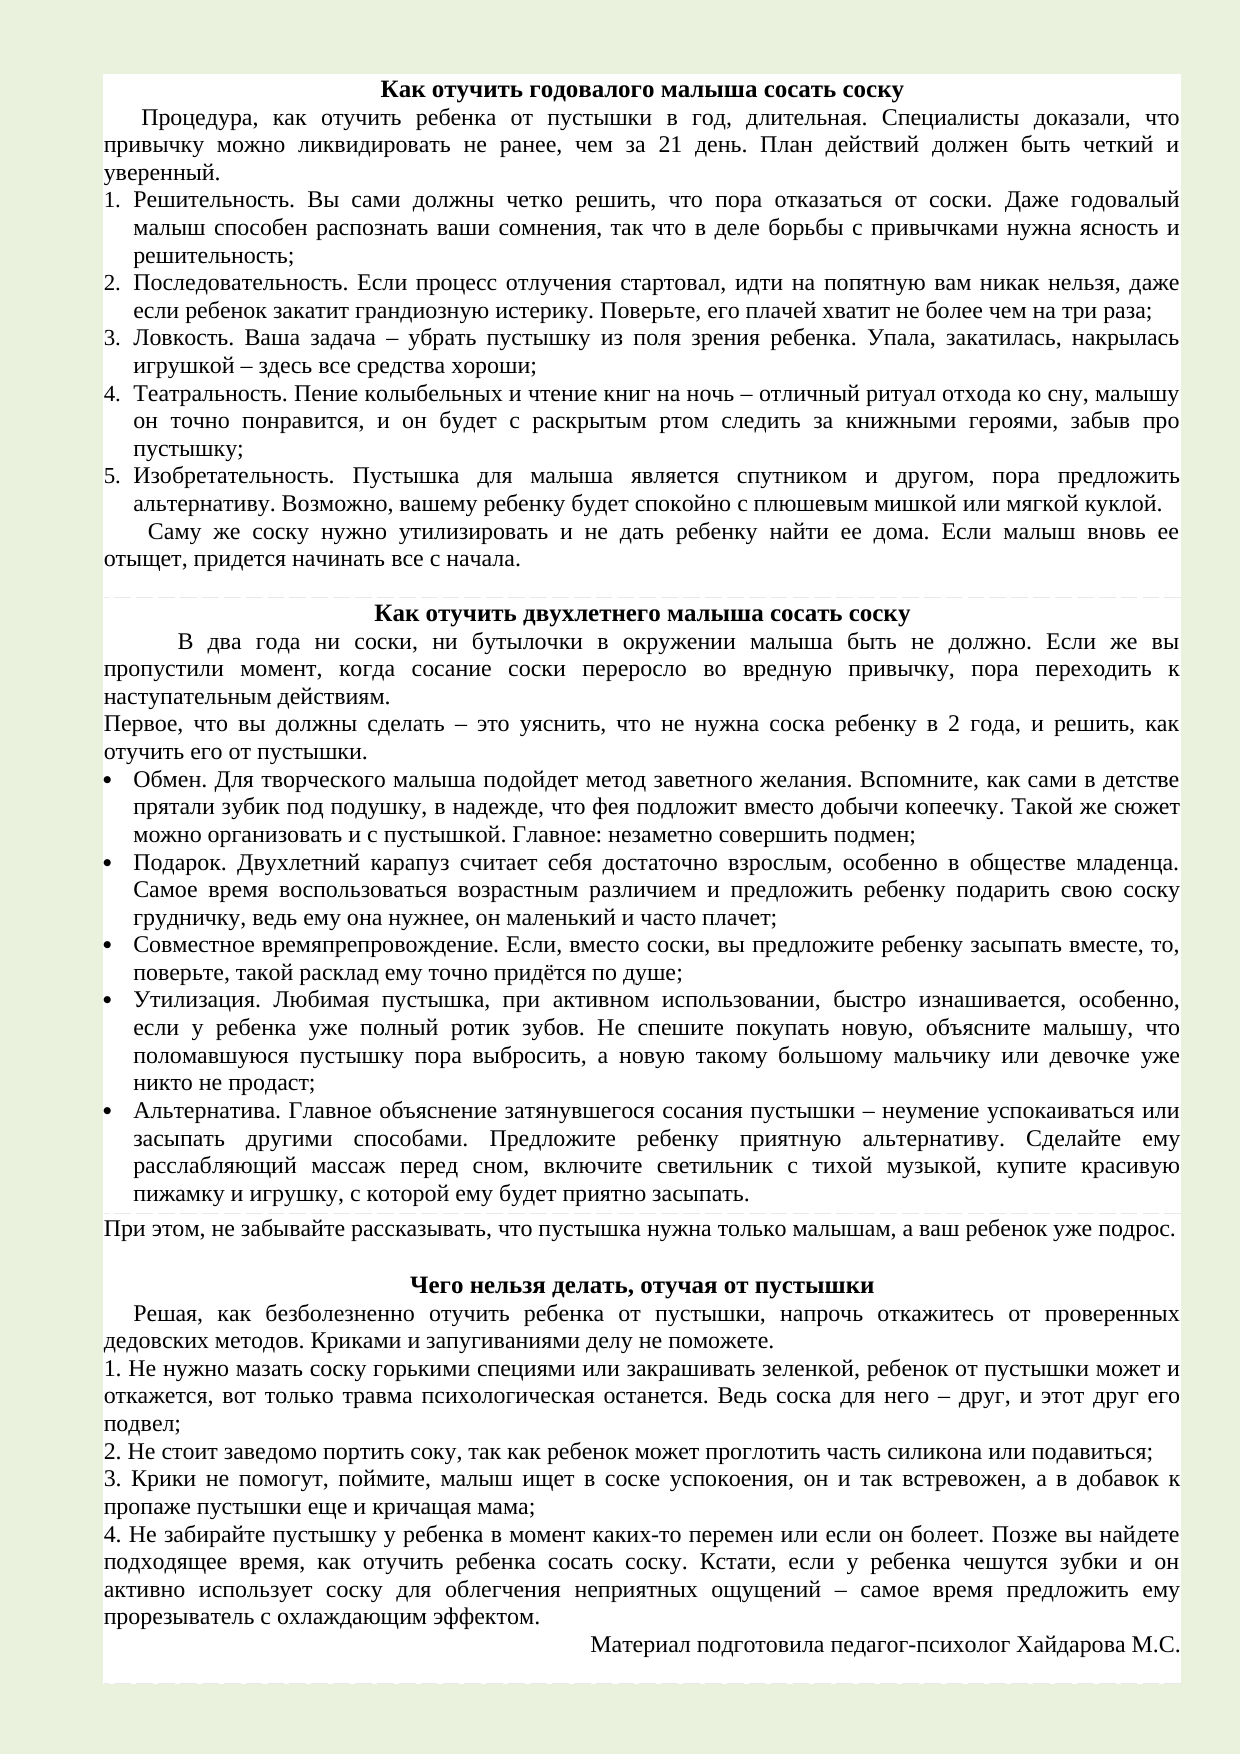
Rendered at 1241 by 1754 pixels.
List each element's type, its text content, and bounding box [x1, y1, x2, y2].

list Подарок. Двухлетний карапуз считает себя достаточно взрослым, особенно в обществе младенца. Самое время воспользоваться возрастным различием и предложить ребенку подарить свою соску грудничку, ведь ему она нужнее, он маленький и часто плачет; [103, 847, 1181, 930]
text 1. Не нужно мазать соску горькими специями или закрашивать зеленкой, ребенок от пустышки может и откажется, вот только травма психологическая останется. Ведь соска для него – друг, и этот друг его подвел; [103, 1354, 1181, 1437]
list Ловкость. Ваша задача – убрать пустышку из поля зрения ребенка. Упала, закатилась, накрылась игрушкой – здесь все средства хороши; [103, 323, 1181, 379]
list Последовательность. Если процесс отлучения стартовал, идти на попятную вам никак нельзя, даже если ребенок закатит грандиозную истерику. Поверьте, его плачей хватит не более чем на три раза; [103, 268, 1181, 323]
text Процедура, как отучить ребенка от пустышки в год, длительная. Специалисты доказали, что привычку можно ликвидировать не ранее, чем за 21 день. План действий должен быть четкий и уверенный. [103, 103, 1181, 185]
text Первое, что вы должны сделать – это уяснить, что не нужна соска ребенку в 2 года, и решить, как отучить его от пустышки. [103, 709, 1181, 765]
text При этом, не забывайте рассказывать, что пустышка нужна только малышам, а ваш ребенок уже подрос. [103, 1214, 1181, 1241]
list Совместное времяпрепровождение. Если, вместо соски, вы предложите ребенку засыпать вместе, то, поверьте, такой расклад ему точно придётся по душе; [103, 930, 1181, 986]
list Театральность. Пение колыбельных и чтение книг на ночь – отличный ритуал отхода ко сну, малышу он точно понравится, и он будет с раскрытым ртом следить за книжными героями, забыв про пустышку; [103, 379, 1181, 461]
list Альтернатива. Главное объяснение затянувшегося сосания пустышки – неумение успокаиваться или засыпать другими способами. Предложите ребенку приятную альтернативу. Сделайте ему расслабляющий массаж перед сном, включите светильник с тихой музыкой, купите красивую пижамку и игрушку, с которой ему будет приятно засыпать. [103, 1096, 1181, 1214]
text Чего нельзя делать, отучая от пустышки [103, 1270, 1181, 1299]
text Материал подготовила педагог-психолог Хайдарова М.С. [103, 1630, 1181, 1684]
text Как отучить годовалого малыша сосать соску [103, 74, 1181, 103]
list Утилизация. Любимая пустышка, при активном использовании, быстро изнашивается, особенно, если у ребенка уже полный ротик зубов. Не спешите покупать новую, объясните малышу, что поломавшуюся пустышку пора выбросить, а новую такому большому мальчику или девочке уже никто не продаст; [103, 986, 1181, 1096]
list Решительность. Вы сами должны четко решить, что пора отказаться от соски. Даже годовалый малыш способен распознать ваши сомнения, так что в деле борьбы с привычками нужна ясность и решительность; [103, 185, 1181, 268]
text Саму же соску нужно утилизировать и не дать ребенку найти ее дома. Если малыш вновь ее отыщет, придется начинать все с начала. [103, 517, 1181, 598]
text В два года ни соски, ни бутылочки в окружении малыша быть не должно. Если же вы пропустили момент, когда сосание соски переросло во вредную привычку, пора переходить к наступательным действиям. [103, 627, 1181, 709]
text Как отучить двухлетнего малыша сосать соску [103, 598, 1181, 627]
text Решая, как безболезненно отучить ребенка от пустышки, напрочь откажитесь от проверенных дедовских методов. Криками и запугиваниями делу не поможете. [103, 1299, 1181, 1354]
text 4. Не забирайте пустышку у ребенка в момент каких-то перемен или если он болеет. Позже вы найдете подходящее время, как отучить ребенка сосать соску. Кстати, если у ребенка чешутся зубки и он активно использует соску для облегчения неприятных ощущений – самое время предложить ему прорезыватель с охлаждающим эффектом. [103, 1519, 1181, 1630]
list Изобретательность. Пустышка для малыша является спутником и другом, пора предложить альтернативу. Возможно, вашему ребенку будет спокойно с плюшевым мишкой или мягкой куклой. [103, 461, 1181, 517]
text 2. Не стоит заведомо портить соку, так как ребенок может проглотить часть силикона или подавиться; [103, 1437, 1181, 1464]
text 3. Крики не помогут, поймите, малыш ищет в соске успокоения, он и так встревожен, а в добавок к пропаже пустышки еще и кричащая мама; [103, 1464, 1181, 1519]
list Обмен. Для творческого малыша подойдет метод заветного желания. Вспомните, как сами в детстве прятали зубик под подушку, в надежде, что фея подложит вместо добычи копеечку. Такой же сюжет можно организовать и с пустышкой. Главное: незаметно совершить подмен; [103, 765, 1181, 847]
